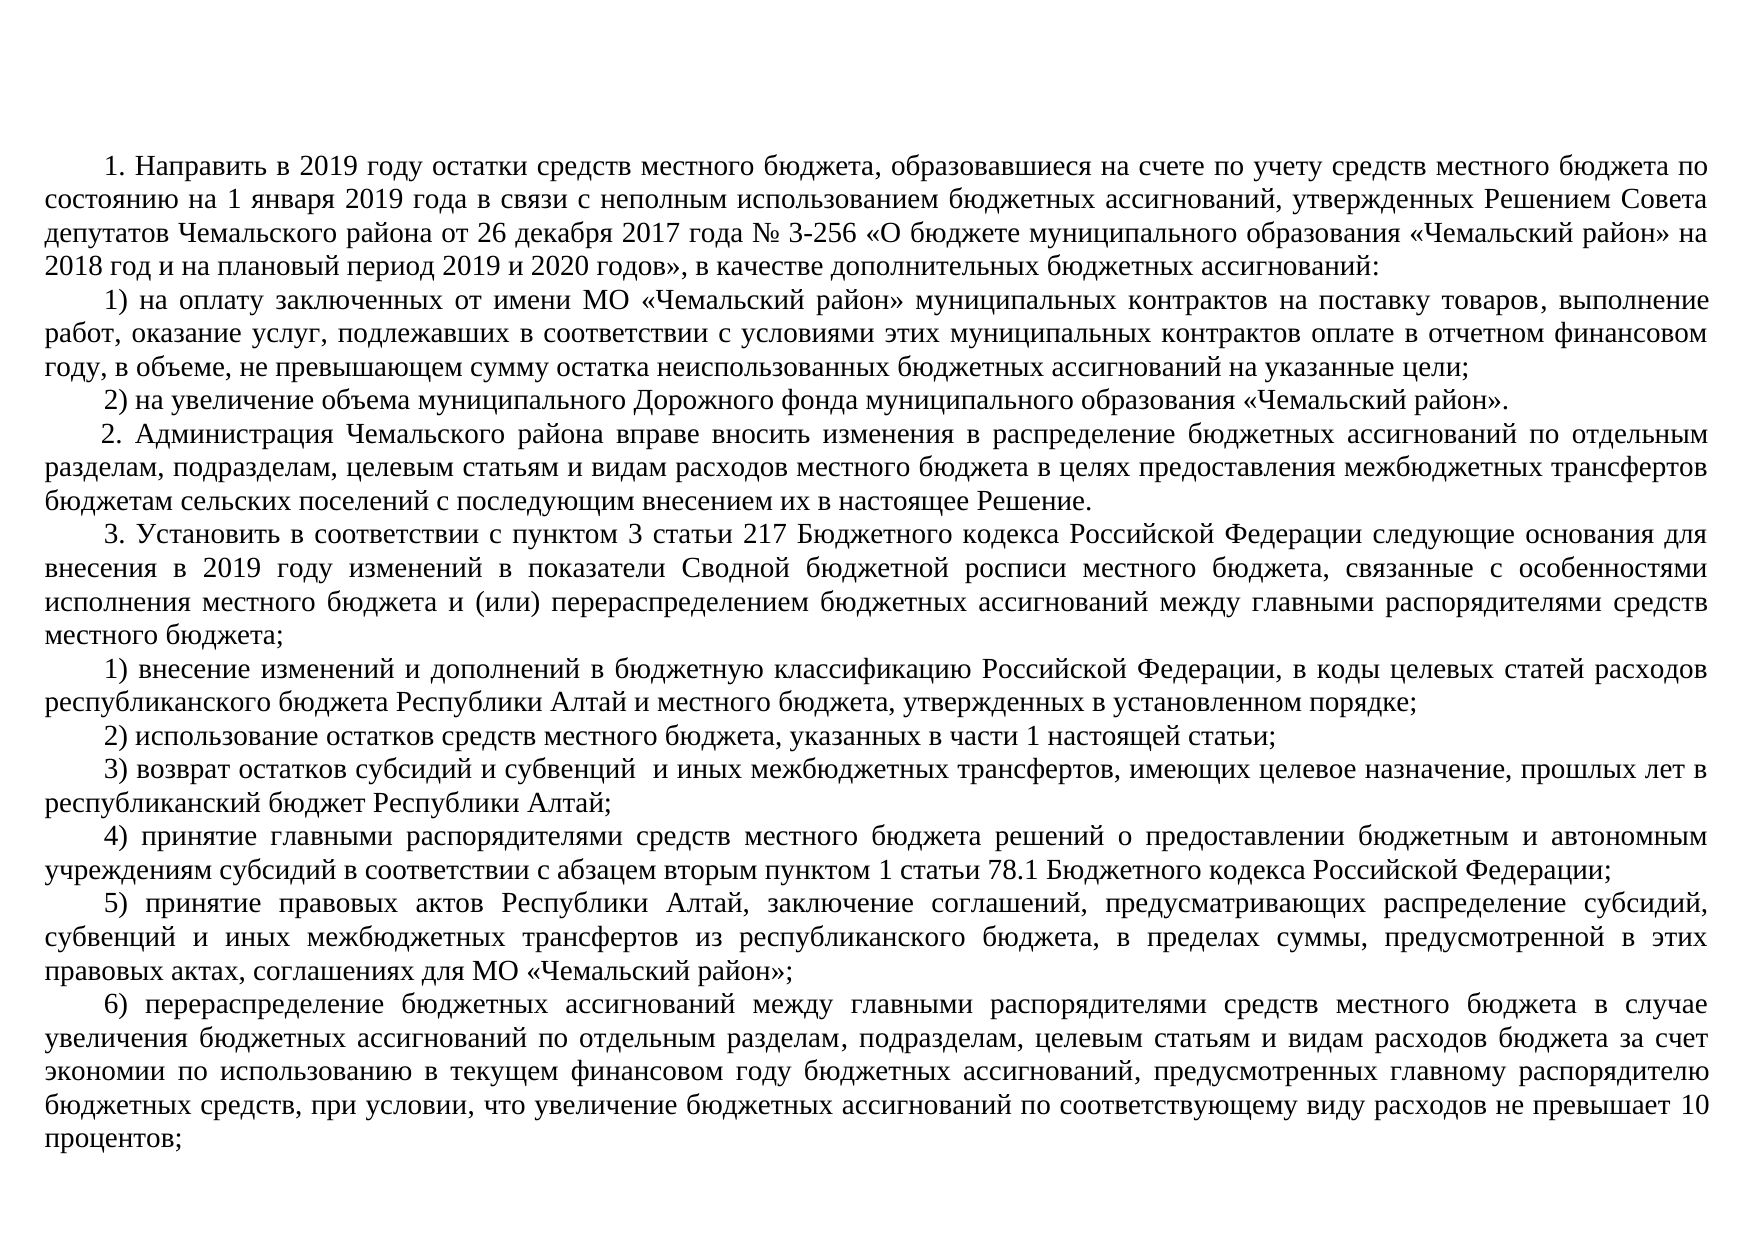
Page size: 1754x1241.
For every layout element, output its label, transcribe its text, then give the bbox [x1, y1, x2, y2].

text 2) использование остатков средств местного бюджета, указанных в части 1 настоящей статьи; [44, 718, 1709, 751]
text 3) возврат остатков субсидий и субвенций и иных межбюджетных трансфертов, имеющих целевое назначение, прошлых лет в республиканский бюджет Республики Алтай; [44, 751, 1709, 818]
text 1) на оплату заключенных от имени МО «Чемальский район» муниципальных контрактов на поставку товаров, выполнение работ, оказание услуг, подлежавших в соответствии с условиями этих муниципальных контрактов оплате в отчетном финансовом году, в объеме, не превышающем сумму остатка неиспользованных бюджетных ассигнований на указанные цели; [44, 282, 1709, 382]
text 6) перераспределение бюджетных ассигнований между главными распорядителями средств местного бюджета в случае увеличения бюджетных ассигнований по отдельным разделам, подразделам, целевым статьям и видам расходов бюджета за счет экономии по использованию в текущем финансовом году бюджетных ассигнований, предусмотренных главному распорядителю бюджетных средств, при условии, что увеличение бюджетных ассигнований по соответствующему виду расходов не превышает 10 процентов; [44, 986, 1709, 1154]
text 1. Направить в 2019 году остатки средств местного бюджета, образовавшиеся на счете по учету средств местного бюджета по состоянию на 1 января 2019 года в связи с неполным использованием бюджетных ассигнований, утвержденных Решением Совета депутатов Чемальского района от 26 декабря 2017 года № 3-256 «О бюджете муниципального образования «Чемальский район» на 2018 год и на плановый период 2019 и 2020 годов», в качестве дополнительных бюджетных ассигнований: [44, 148, 1709, 282]
text 1) внесение изменений и дополнений в бюджетную классификацию Российской Федерации, в коды целевых статей расходов республиканского бюджета Республики Алтай и местного бюджета, утвержденных в установленном порядке; [44, 651, 1709, 718]
text 4) принятие главными распорядителями средств местного бюджета решений о предоставлении бюджетным и автономным учреждениям субсидий в соответствии с абзацем вторым пунктом 1 статьи 78.1 Бюджетного кодекса Российской Федерации; [44, 818, 1709, 886]
text 3. Установить в соответствии с пунктом 3 статьи 217 Бюджетного кодекса Российской Федерации следующие основания для внесения в 2019 году изменений в показатели Сводной бюджетной росписи местного бюджета, связанные с особенностями исполнения местного бюджета и (или) перераспределением бюджетных ассигнований между главными распорядителями средств местного бюджета; [44, 517, 1709, 651]
text 5) принятие правовых актов Республики Алтай, заключение соглашений, предусматривающих распределение субсидий, субвенций и иных межбюджетных трансфертов из республиканского бюджета, в пределах суммы, предусмотренной в этих правовых актах, соглашениях для МО «Чемальский район»; [44, 886, 1709, 986]
text 2. Администрация Чемальского района вправе вносить изменения в распределение бюджетных ассигнований по отдельным разделам, подразделам, целевым статьям и видам расходов местного бюджета в целях предоставления межбюджетных трансфертов бюджетам сельских поселений с последующим внесением их в настоящее Решение. [44, 416, 1709, 517]
text 2) на увеличение объема муниципального Дорожного фонда муниципального образования «Чемальский район». [44, 382, 1709, 416]
